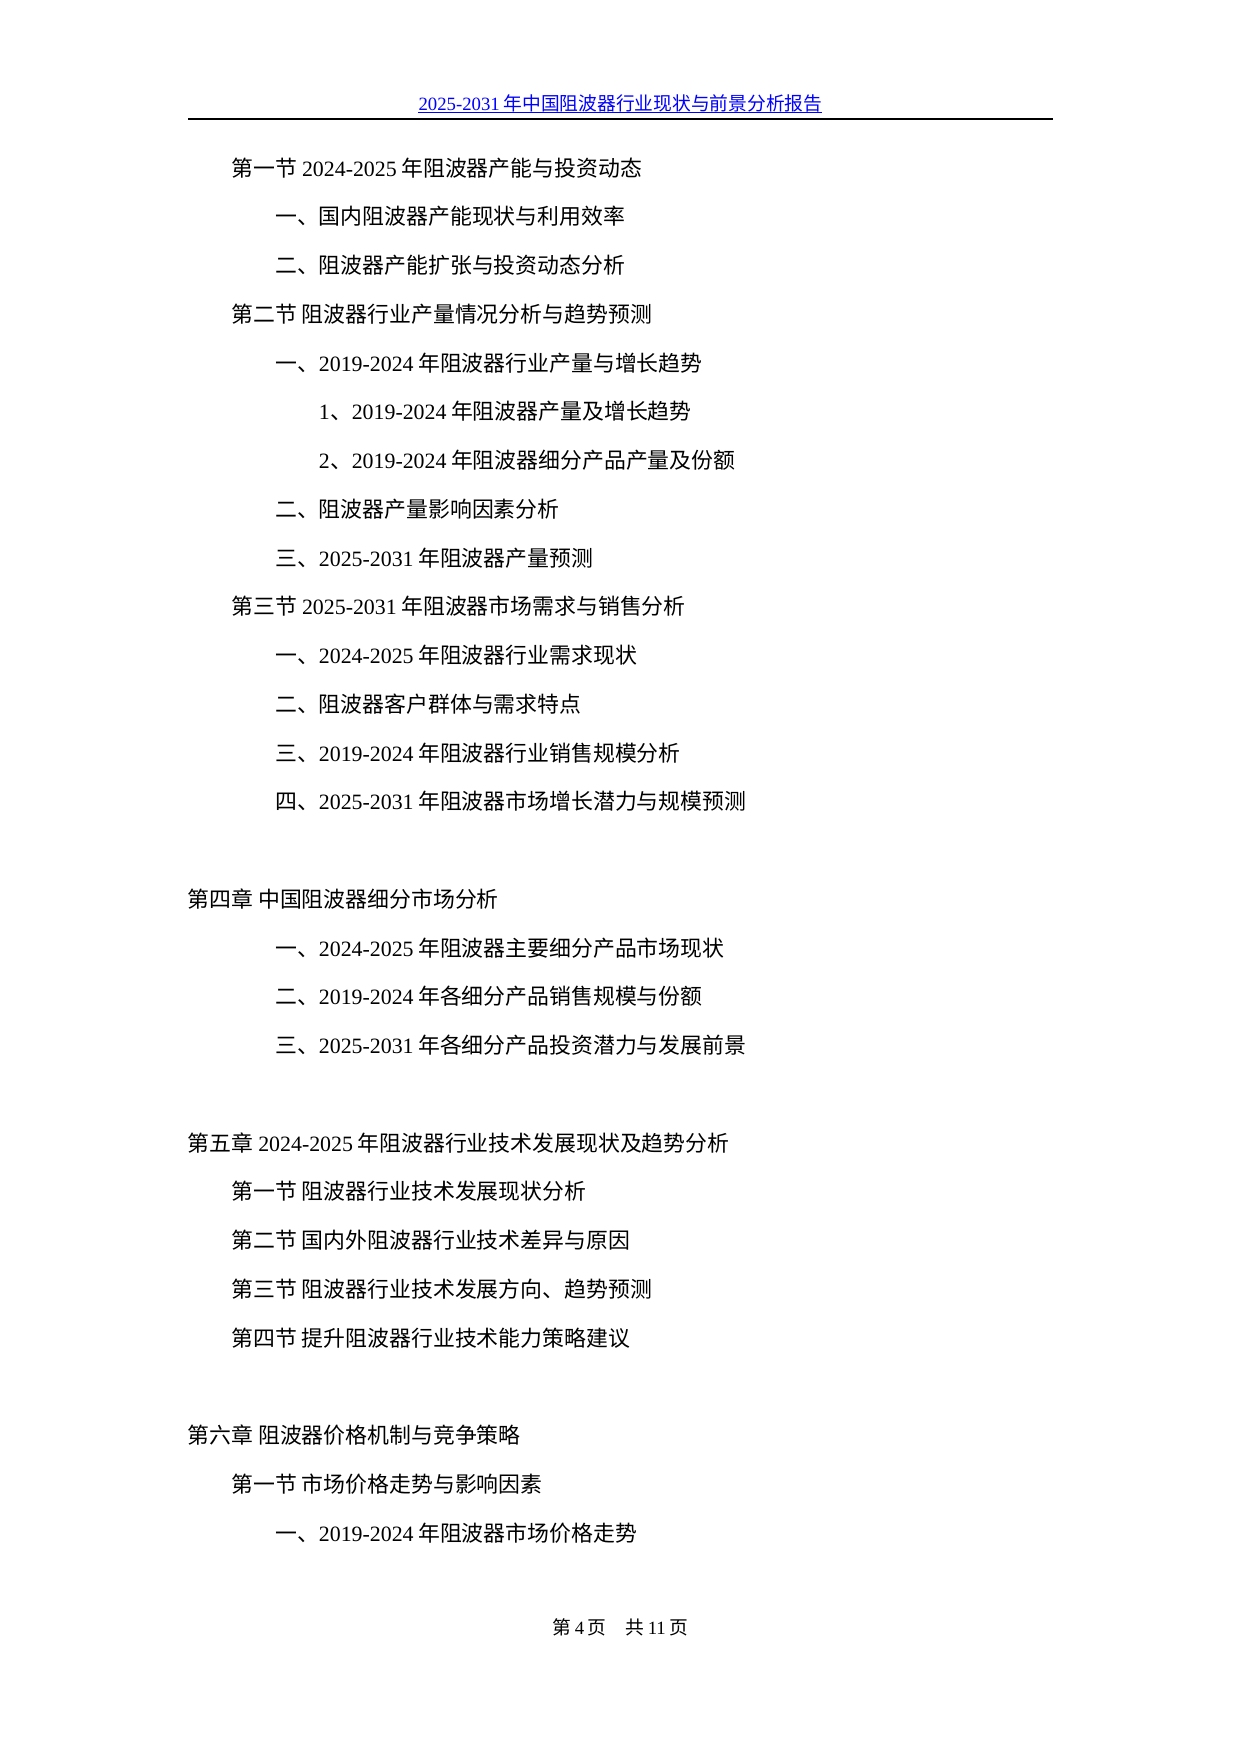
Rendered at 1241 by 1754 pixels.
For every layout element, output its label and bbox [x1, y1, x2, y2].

text [187, 150, 1053, 1548]
